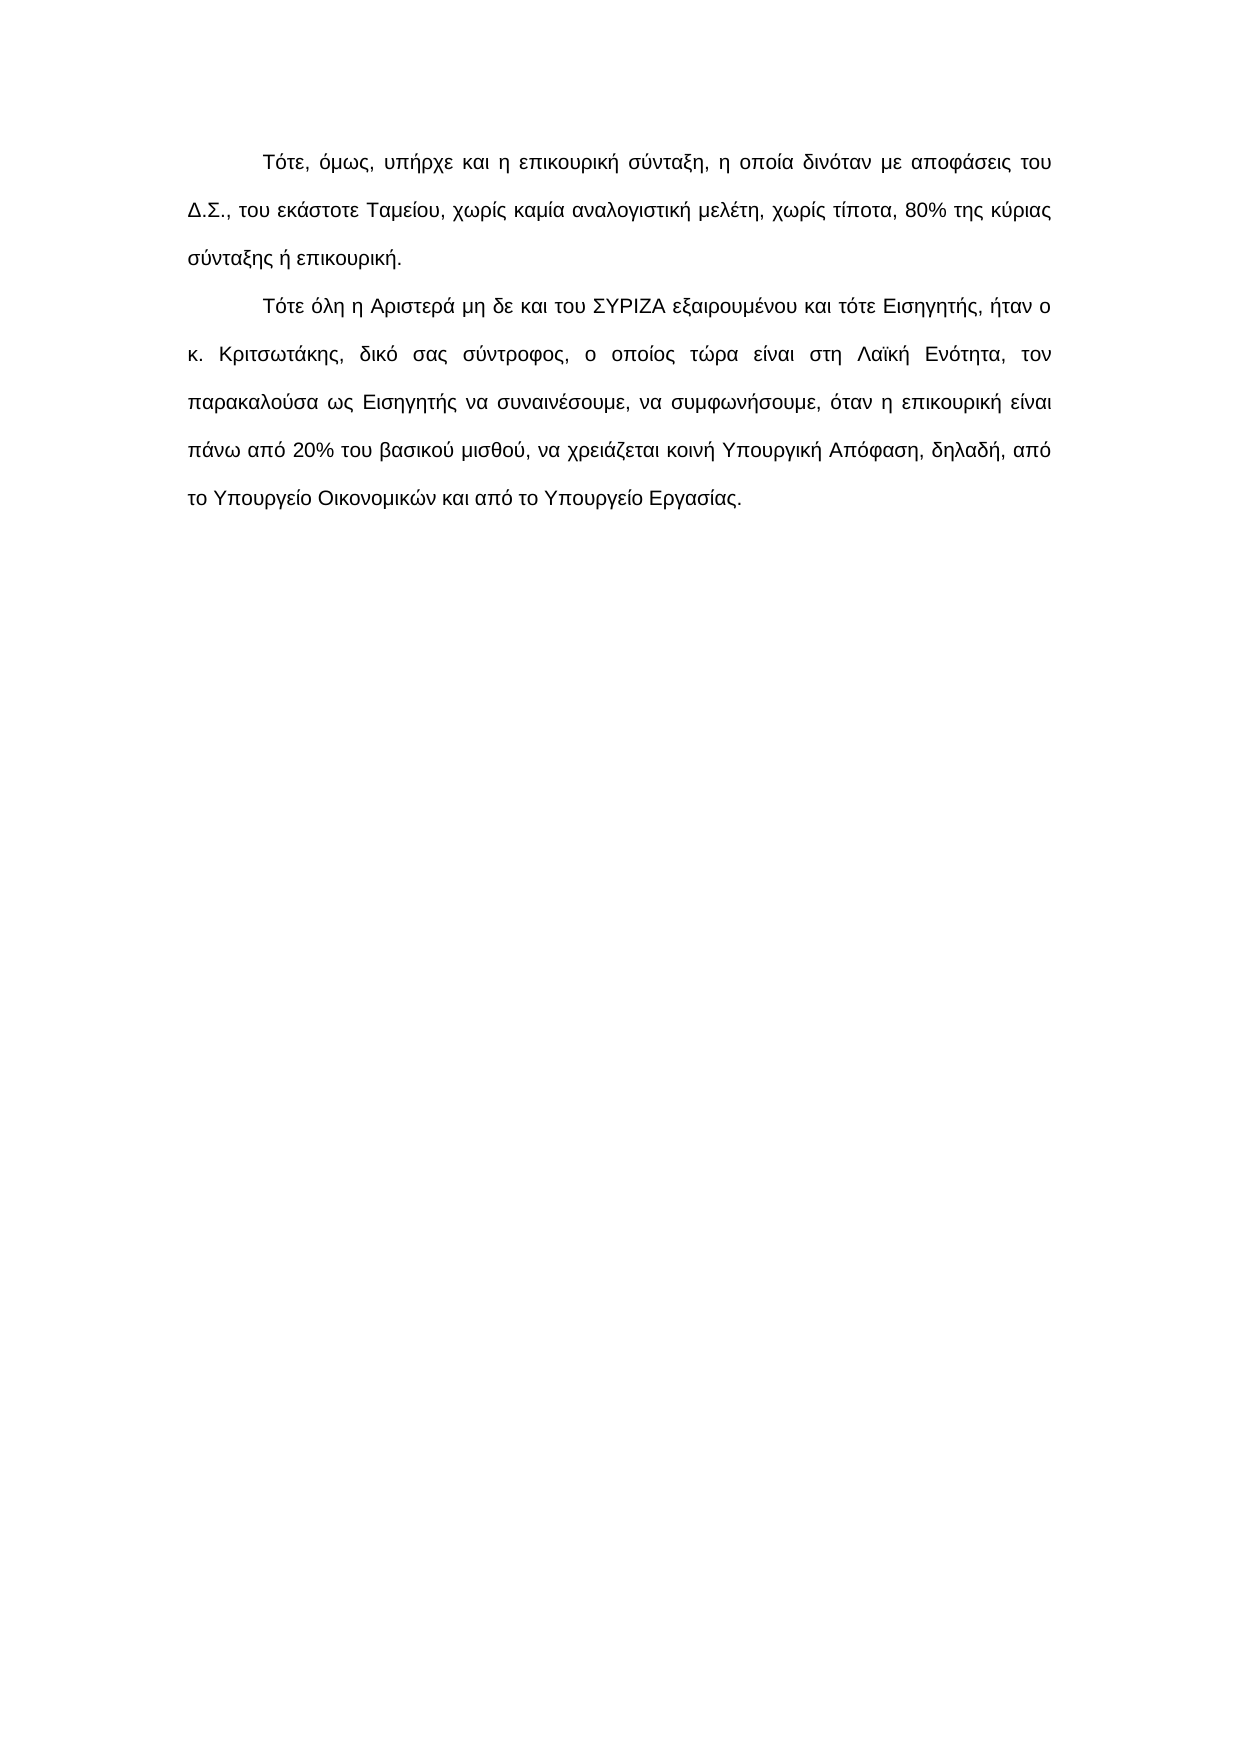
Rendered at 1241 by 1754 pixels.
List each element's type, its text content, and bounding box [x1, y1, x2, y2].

text Τότε όλη η Αριστερά μη δε και του ΣΥΡΙΖΑ εξαιρουμένου και τότε Εισηγητής, ήταν ο κ. Κριτσωτάκης, δικό σας σύντροφος, ο οποίος τώρα είναι στη Λαϊκή Ενότητα, τον παρακαλούσα ως Εισηγητής να συναινέσουμε, να συμφωνήσουμε, όταν η επικουρική είναι πάνω από 20% του βασικού μισθού, να χρειάζεται κοινή Υπουργική Απόφαση, δηλαδή, από το Υπουργείο Οικονομικών και από το Υπουργείο Εργασίας. [187, 294, 1053, 509]
text Τότε, όμως, υπήρχε και η επικουρική σύνταξη, η οποία δινόταν με αποφάσεις του Δ.Σ., του εκάστοτε Ταμείου, χωρίς καμία αναλογιστική μελέτη, χωρίς τίποτα, 80% της κύριας σύνταξης ή επικουρική. [187, 150, 1053, 270]
